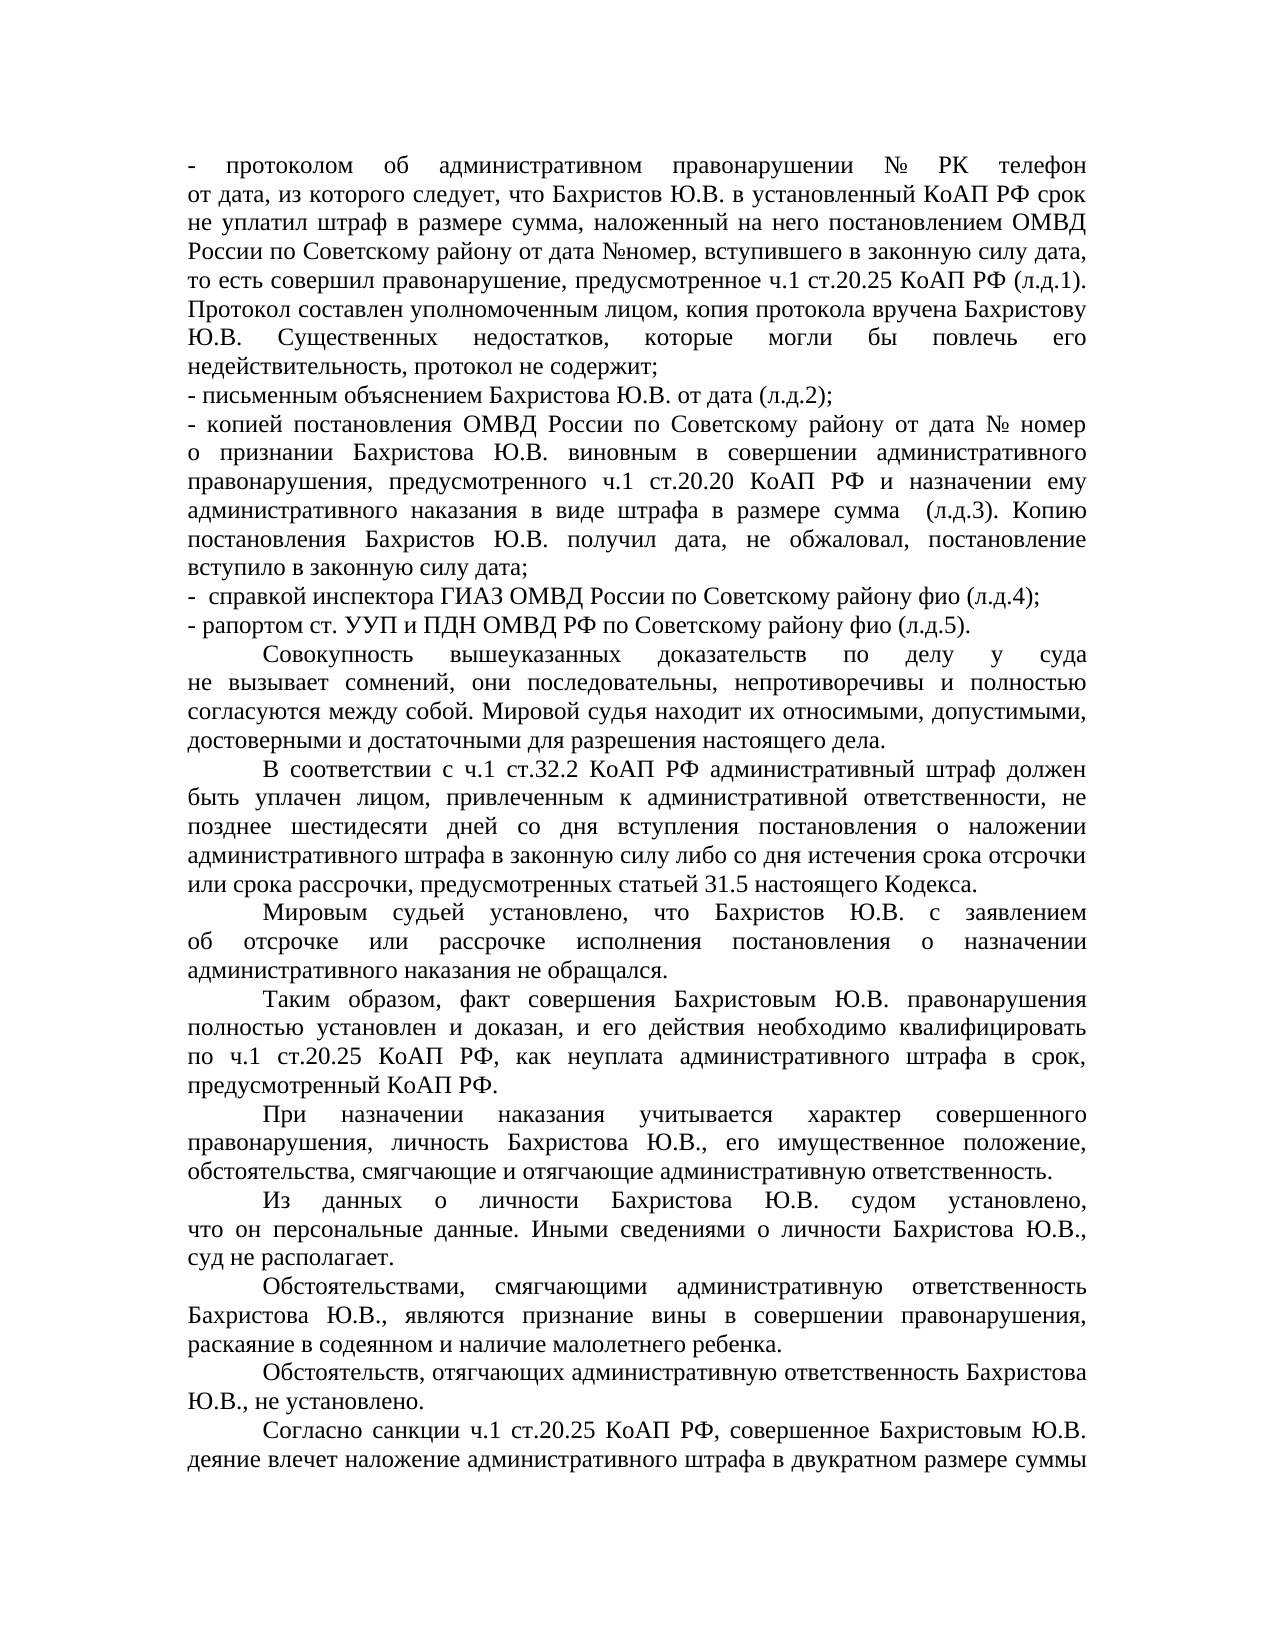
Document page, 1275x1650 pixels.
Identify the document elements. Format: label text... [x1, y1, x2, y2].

text Совокупность вышеуказанных доказательств по делу у суда не вызывает сомнений, они последовательны, непротиворечивы и полностью согласуются между собой. Мировой судья находит их относимыми, допустимыми, достоверными и достаточными для разрешения настоящего дела. [187, 639, 1087, 754]
text Мировым судьей установлено, что Бахристов Ю.В. с заявлением об отсрочке или рассрочке исполнения постановления о назначении административного наказания не обращался. [187, 897, 1087, 984]
text Из данных о личности Бахристова Ю.В. судом установлено, что он персональные данные. Иными сведениями о личности Бахристова Ю.В., суд не располагает. [187, 1185, 1087, 1271]
text При назначении наказания учитывается характер совершенного правонарушения, личность Бахристова Ю.В., его имущественное положение, обстоятельства, смягчающие и отягчающие административную ответственность. [187, 1099, 1087, 1185]
text - рапортом ст. УУП и ПДН ОМВД РФ по Советскому району фио (л.д.5). [187, 610, 1087, 639]
text - письменным объяснением Бахристова Ю.В. от дата (л.д.2); [187, 380, 1087, 409]
text Обстоятельствами, смягчающими административную ответственность Бахристова Ю.В., являются признание вины в совершении правонарушения, раскаяние в содеянном и наличие малолетнего ребенка. [187, 1271, 1087, 1357]
text - справкой инспектора ГИАЗ ОМВД России по Советскому району фио (л.д.4); [187, 581, 1087, 610]
text - копией постановления ОМВД России по Советскому району от дата № номер о признании Бахристова Ю.В. виновным в совершении административного правонарушения, предусмотренного ч.1 ст.20.20 КоАП РФ и назначении ему административного наказания в виде штрафа в размере сумма (л.д.3). Копию постановления Бахристов Ю.В. получил дата, не обжаловал, постановление вступило в законную силу дата; [187, 409, 1087, 581]
text Обстоятельств, отягчающих административную ответственность Бахристова Ю.В., не установлено. [187, 1357, 1087, 1415]
text В соответствии с ч.1 ст.32.2 КоАП РФ административный штраф должен быть уплачен лицом, привлеченным к административной ответственности, не позднее шестидесяти дней со дня вступления постановления о наложении административного штрафа в законную силу либо со дня истечения срока отсрочки или срока рассрочки, предусмотренных статьей 31.5 настоящего Кодекса. [187, 754, 1087, 897]
text - протоколом об административном правонарушении № РК телефон от дата, из которого следует, что Бахристов Ю.В. в установленный КоАП РФ срок не уплатил штраф в размере сумма, наложенный на него постановлением ОМВД России по Советскому району от дата №номер, вступившего в законную силу дата, то есть совершил правонарушение, предусмотренное ч.1 ст.20.25 КоАП РФ (л.д.1). Протокол составлен уполномоченным лицом, копия протокола вручена Бахристову Ю.В. Существенных недостатков, которые могли бы повлечь его недействительность, протокол не содержит; [187, 150, 1087, 380]
text Таким образом, факт совершения Бахристовым Ю.В. правонарушения полностью установлен и доказан, и его действия необходимо квалифицировать по ч.1 ст.20.25 КоАП РФ, как неуплата административного штрафа в срок, предусмотренный КоАП РФ. [187, 984, 1087, 1099]
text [187, 1415, 1087, 1472]
